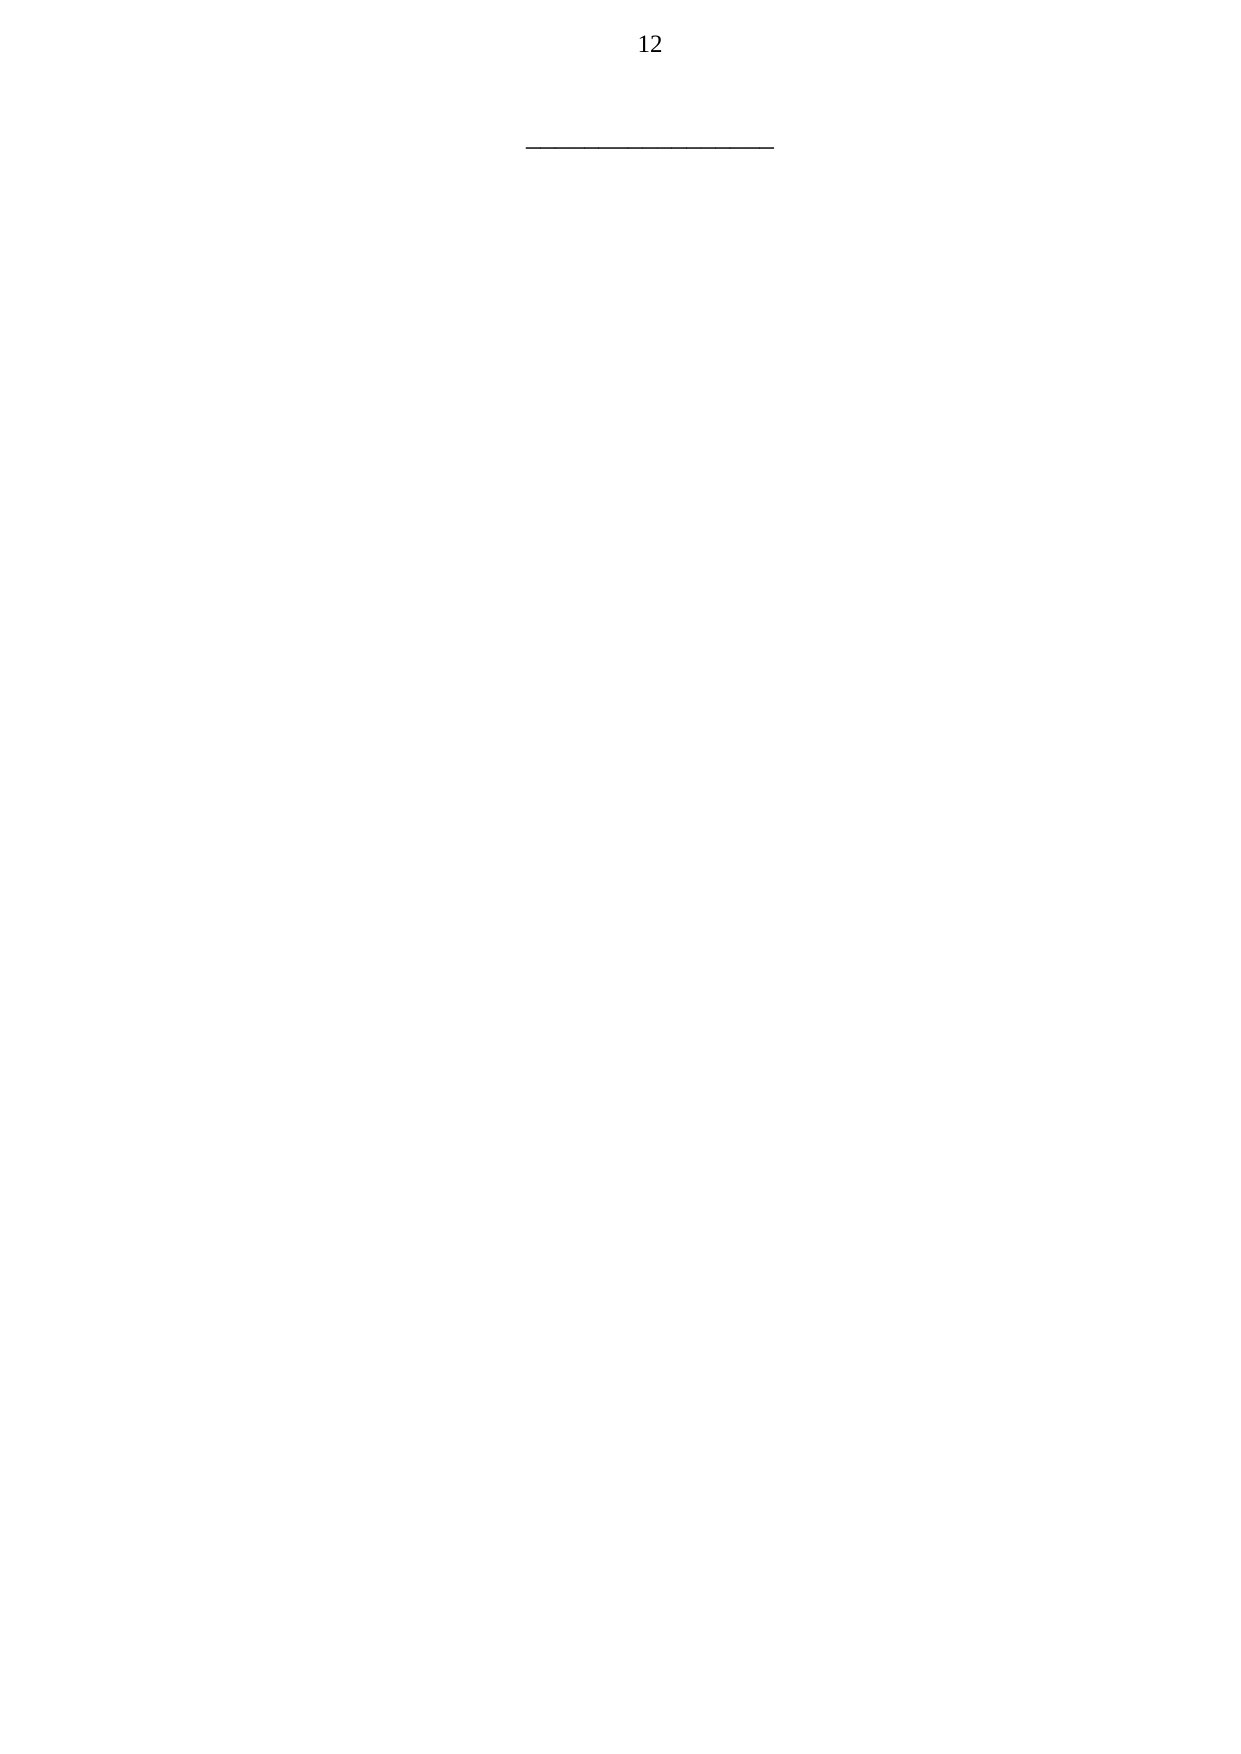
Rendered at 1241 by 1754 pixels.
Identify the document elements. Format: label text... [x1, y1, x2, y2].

text _________________ [148, 118, 1152, 152]
